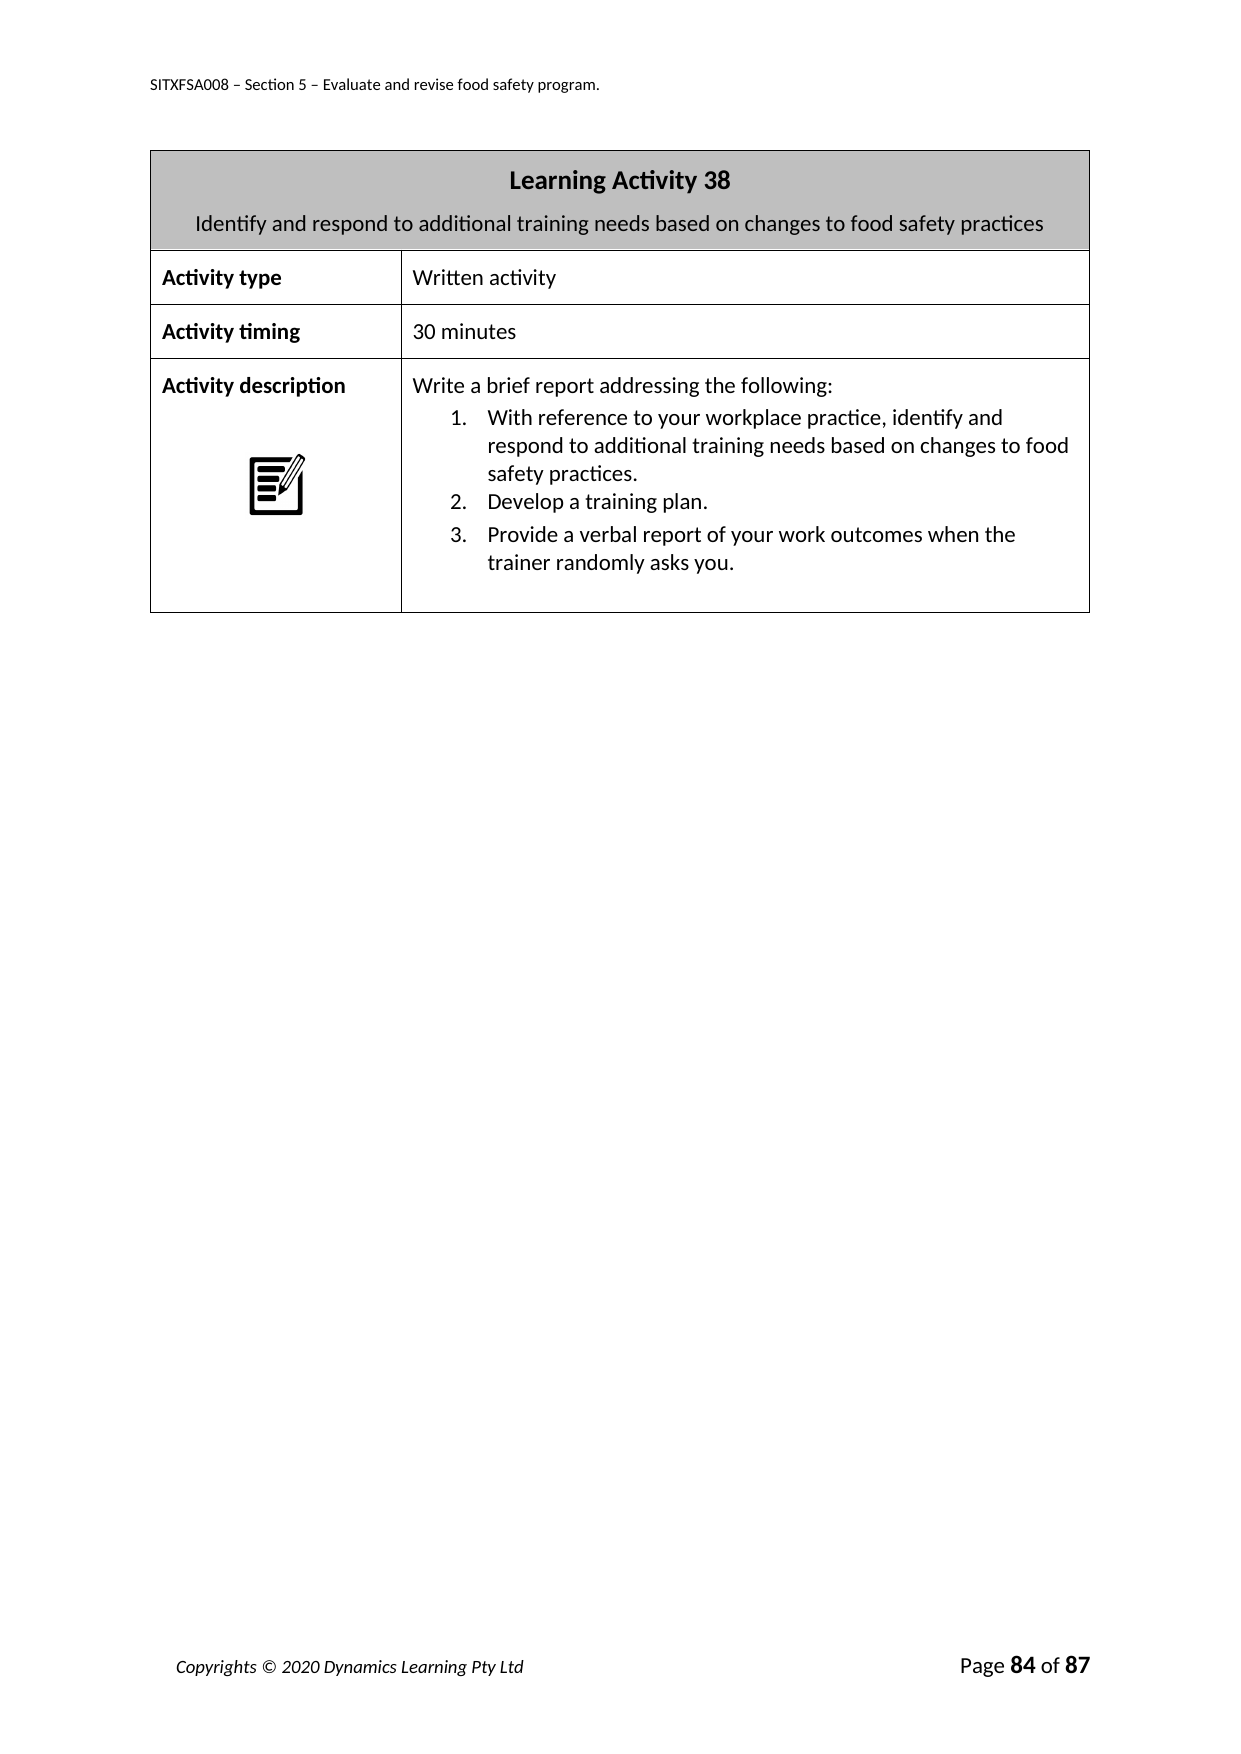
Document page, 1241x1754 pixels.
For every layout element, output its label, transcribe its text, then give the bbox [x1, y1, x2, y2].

table_cell With reference to your workplace practice, identify and respond to additional training needs based on changes to food safety practices. Develop a training plan. Provide a verbal report of your work outcomes when the trainer randomly asks you. [402, 359, 1089, 612]
picture [245, 452, 307, 520]
table_header Learning Activity 38 Identify and respond to additional training needs based on changes to food safety practices [151, 151, 1089, 249]
table_cell Activity timing [151, 305, 401, 358]
table_cell Activity type [151, 251, 401, 304]
table_cell Activity description [151, 359, 401, 612]
